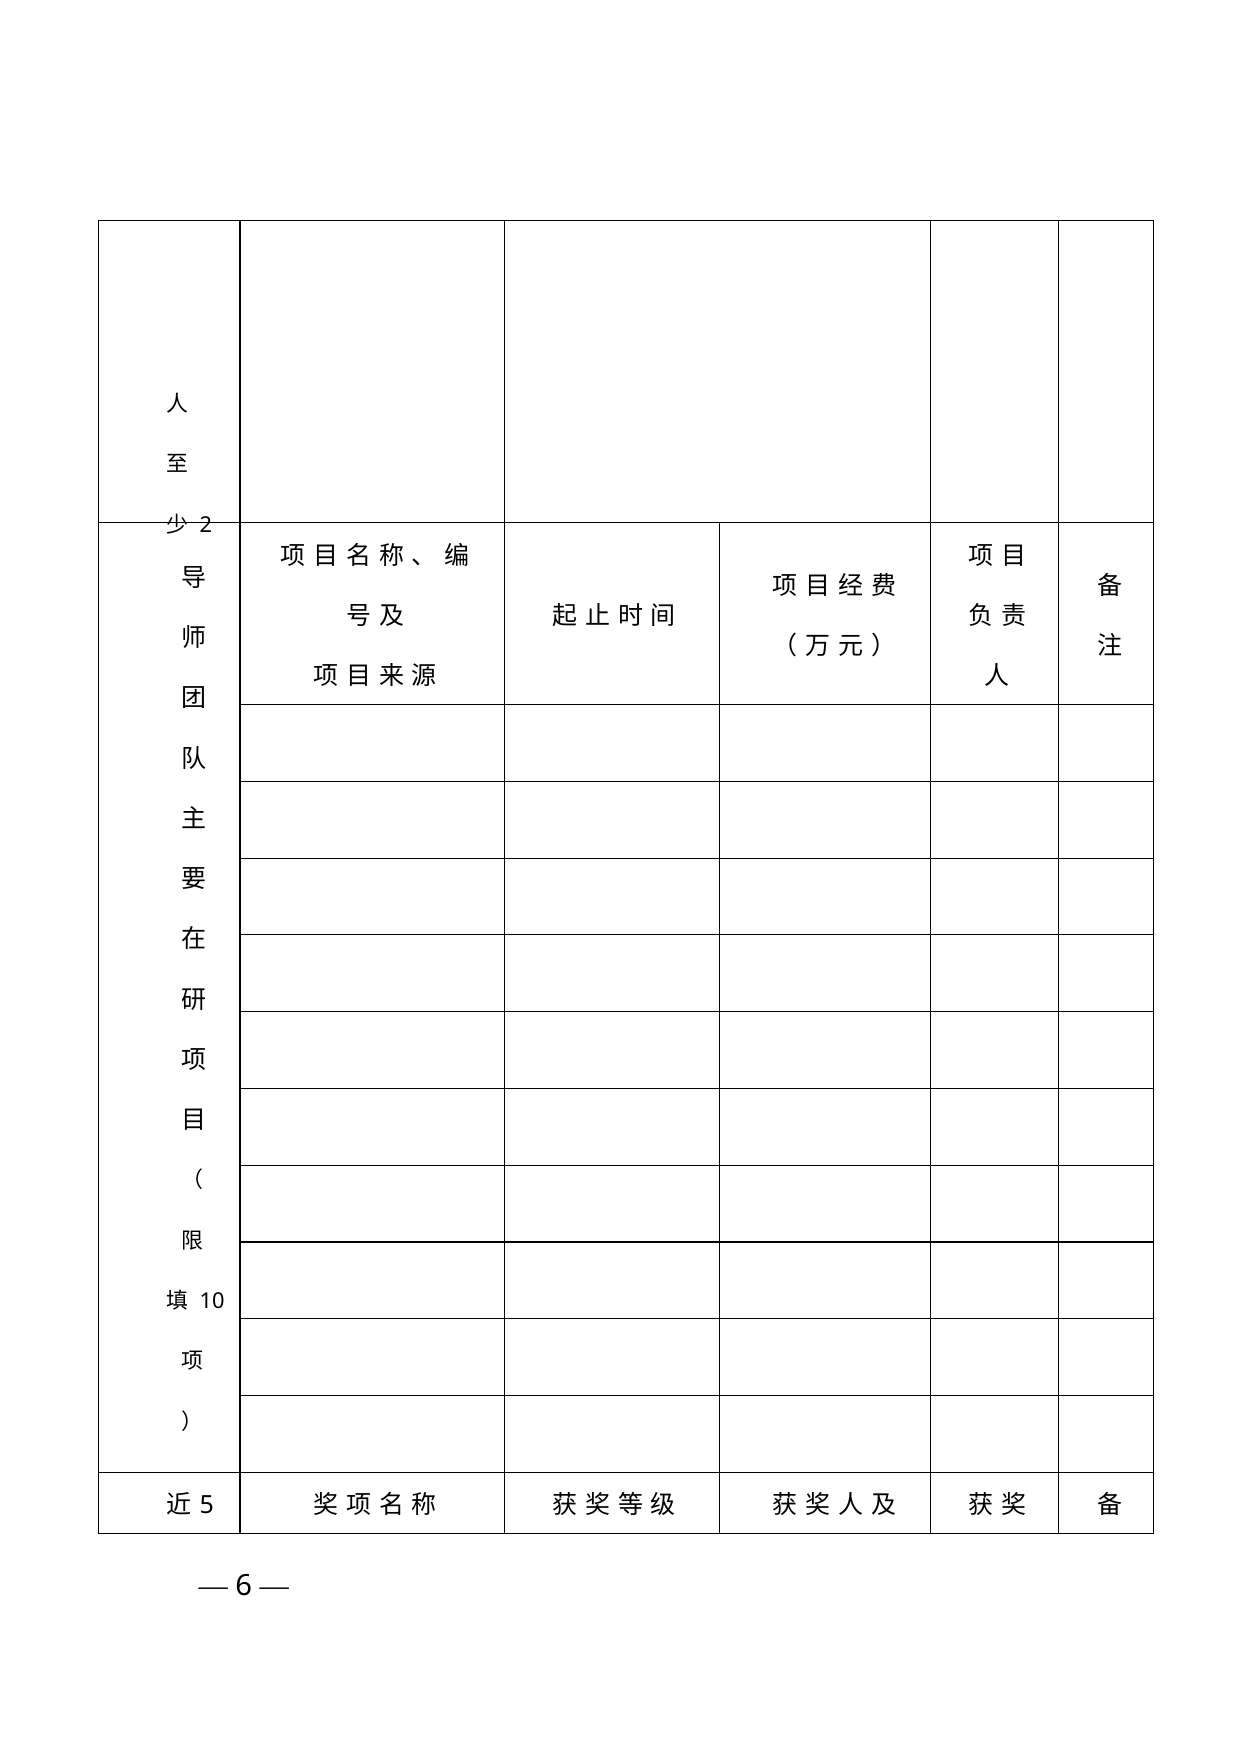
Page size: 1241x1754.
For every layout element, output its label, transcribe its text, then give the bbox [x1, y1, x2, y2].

table_cell [241, 782, 504, 858]
table_cell [241, 1089, 504, 1165]
table_cell [931, 1243, 1058, 1318]
table_cell [931, 782, 1058, 858]
table_cell 项目 负责人 [931, 523, 1058, 704]
table_cell [931, 935, 1058, 1011]
table_cell [505, 221, 930, 522]
table_cell 获奖等级 [505, 1473, 719, 1533]
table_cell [99, 1473, 239, 1533]
table_cell [505, 1166, 719, 1241]
table_cell [720, 1166, 930, 1241]
table_cell 备注 [1059, 1473, 1153, 1533]
table_cell [720, 705, 930, 781]
table_cell [931, 221, 1058, 522]
table_cell [720, 1012, 930, 1088]
table_cell [505, 1012, 719, 1088]
table_cell [720, 1089, 930, 1165]
table_cell [931, 1012, 1058, 1088]
table_cell [1059, 705, 1153, 781]
table_cell [931, 1166, 1058, 1241]
table_cell 起止时间 [505, 523, 719, 704]
table_cell [931, 1089, 1058, 1165]
table_cell [505, 705, 719, 781]
table_cell [241, 1012, 504, 1088]
table_cell [241, 221, 504, 522]
table_cell [1059, 1396, 1153, 1472]
table_cell 获奖时间 [931, 1473, 1058, 1533]
table_cell [505, 935, 719, 1011]
table_cell [241, 935, 504, 1011]
table_cell [720, 1319, 930, 1395]
table_cell [505, 859, 719, 934]
table_cell [1059, 859, 1153, 934]
table_cell 项目经费（万元） [720, 523, 930, 704]
table_cell [505, 1396, 719, 1472]
table_cell [720, 1243, 930, 1318]
table_cell 导师团队主要在研项目 （限填10项） [99, 523, 239, 1472]
table_cell [1059, 1243, 1153, 1318]
table_cell [1059, 935, 1153, 1011]
table_cell [1059, 1166, 1153, 1241]
table_cell [505, 1089, 719, 1165]
table_cell [931, 859, 1058, 934]
table_cell [505, 1319, 719, 1395]
table_cell [720, 935, 930, 1011]
table_cell [931, 1319, 1058, 1395]
table_cell [241, 705, 504, 781]
table_cell [241, 859, 504, 934]
table_cell [931, 705, 1058, 781]
table_cell 奖项名称 [241, 1473, 504, 1533]
table_cell [1059, 1319, 1153, 1395]
table_cell 备注 [1059, 523, 1153, 704]
table_cell [241, 1319, 504, 1395]
table_cell [241, 1396, 504, 1472]
table_cell [241, 1166, 504, 1241]
table_cell [1059, 221, 1153, 522]
table_cell [931, 1396, 1058, 1472]
table_cell [1059, 782, 1153, 858]
table_cell [241, 1243, 504, 1318]
table_cell [505, 1243, 719, 1318]
table_cell 项目名称、编号及 项目来源 [241, 523, 504, 704]
table_cell [1059, 1089, 1153, 1165]
table_cell [505, 782, 719, 858]
table_cell [720, 782, 930, 858]
table_cell [720, 1396, 930, 1472]
table_cell [1059, 1012, 1153, 1088]
table_cell [720, 859, 930, 934]
table_cell 获奖人及排序 [720, 1473, 930, 1533]
